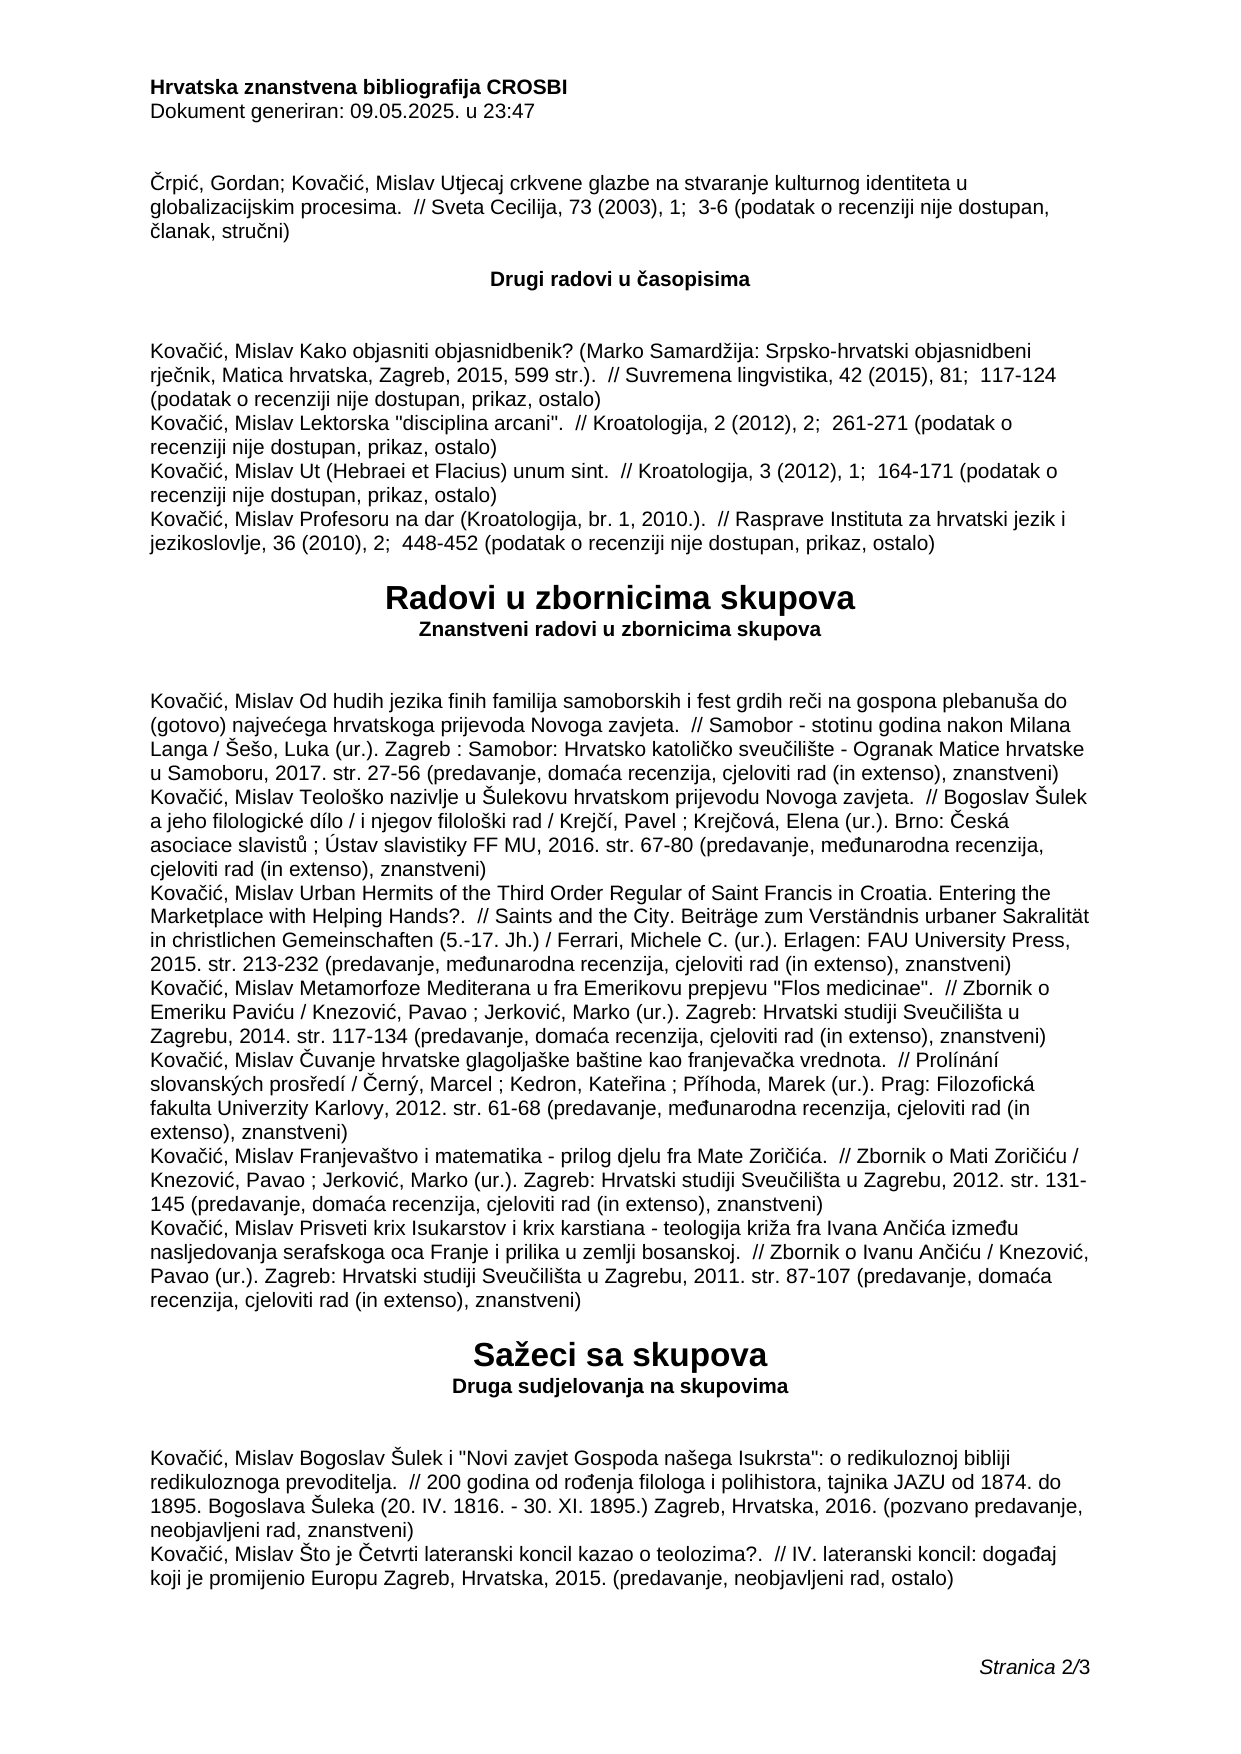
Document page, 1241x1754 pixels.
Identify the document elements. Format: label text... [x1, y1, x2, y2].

text Kovačić, Mislav [150, 784, 1090, 880]
text Kovačić, Mislav [150, 458, 1090, 506]
subtitle Znanstveni radovi u zbornicima skupova [150, 617, 1090, 641]
subtitle Druga sudjelovanja na skupovima [150, 1374, 1090, 1398]
text Kovačić, Mislav [150, 976, 1090, 1048]
text Kovačić, Mislav [150, 1542, 1090, 1589]
text Kovačić, Mislav [150, 1216, 1090, 1312]
text Kovačić, Mislav [150, 689, 1090, 784]
text Kovačić, Mislav [150, 411, 1090, 458]
text Kovačić, Mislav [150, 880, 1090, 976]
subtitle Drugi radovi u časopisima [150, 267, 1090, 291]
text Kovačić, Mislav [150, 506, 1090, 554]
text Črpić, Gordan; Kovačić, Mislav [150, 171, 1090, 243]
text Kovačić, Mislav [150, 1446, 1090, 1542]
text Kovačić, Mislav [150, 1048, 1090, 1144]
subtitle Radovi u zbornicima skupova [150, 578, 1090, 617]
text Kovačić, Mislav [150, 1144, 1090, 1216]
subtitle Sažeci sa skupova [150, 1336, 1090, 1374]
text Kovačić, Mislav [150, 339, 1090, 411]
